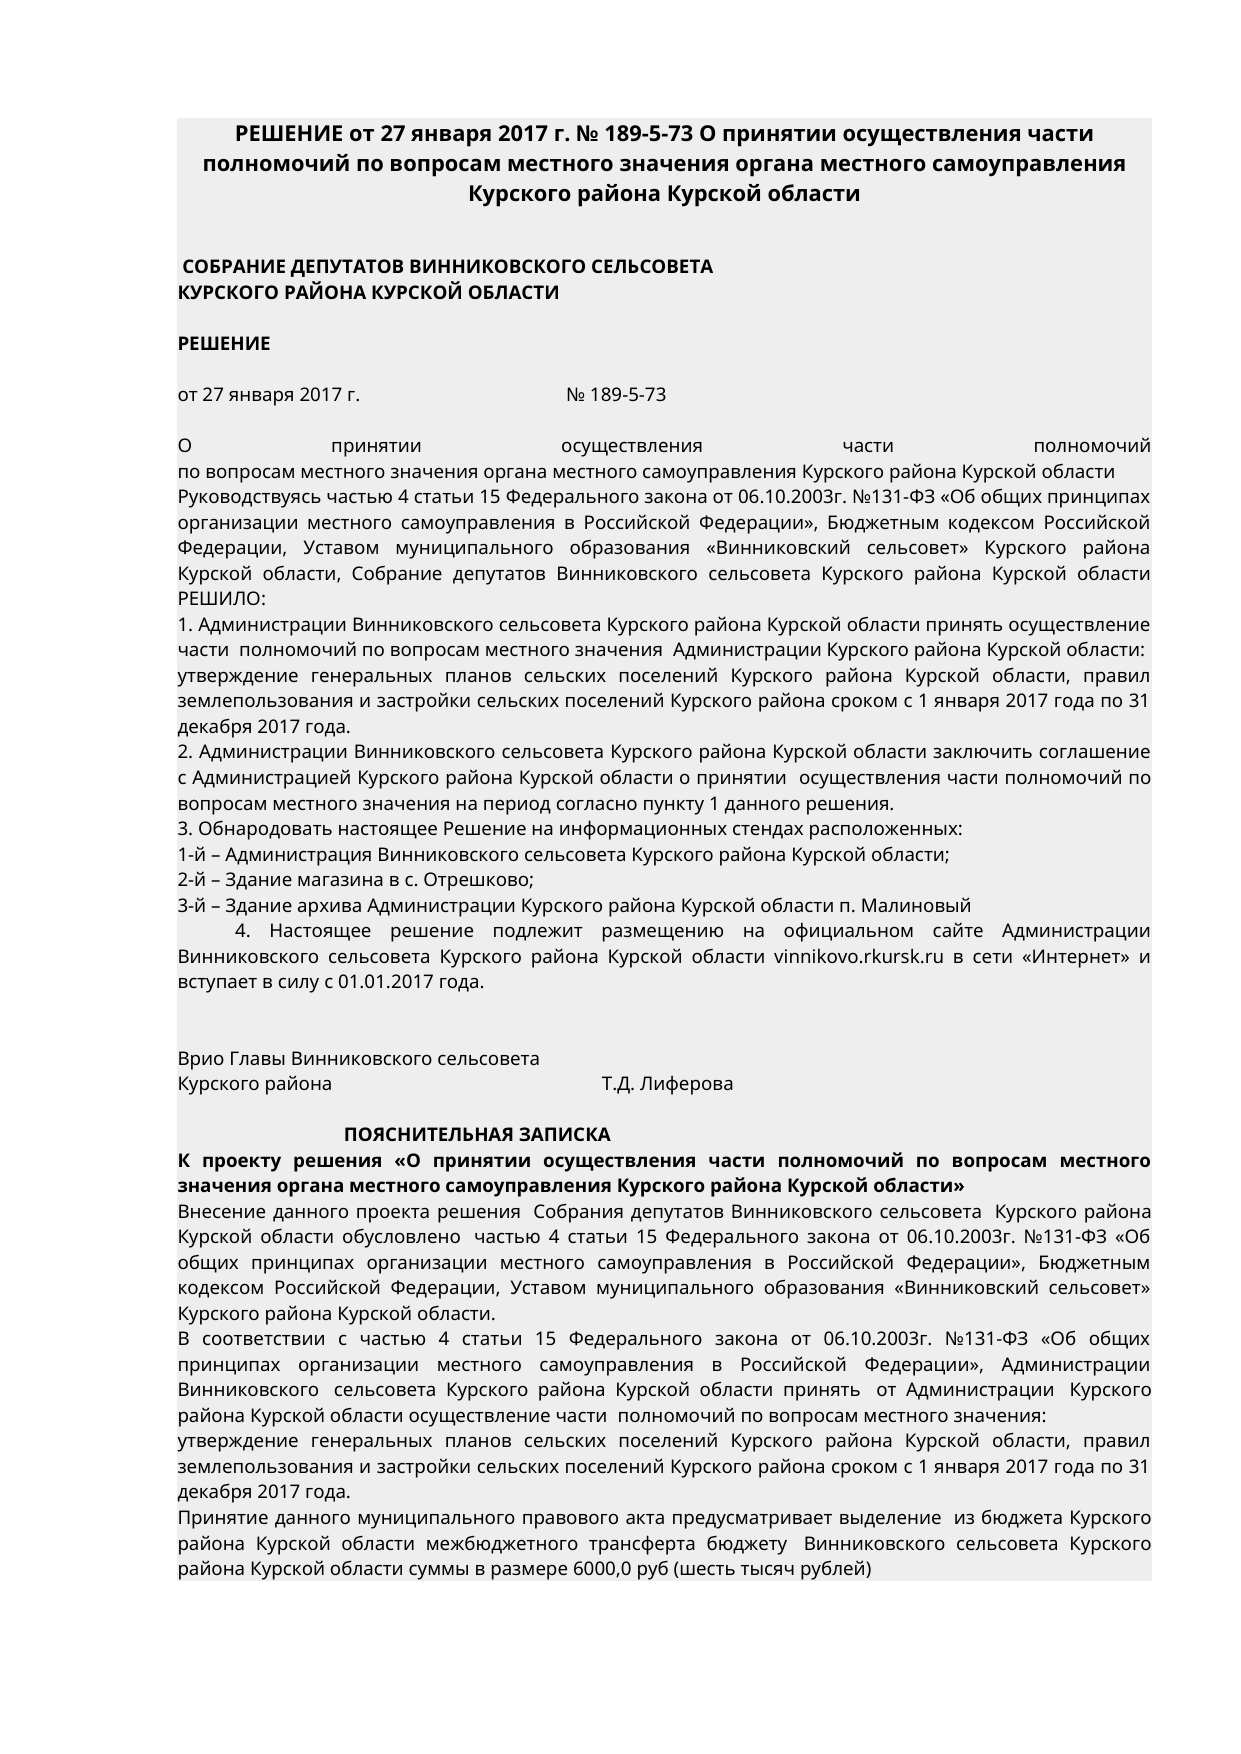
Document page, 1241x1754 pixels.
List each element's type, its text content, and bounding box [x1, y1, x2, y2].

text Руководствуясь частью 4 статьи 15 Федерального закона от 06.10.2003г. №131-ФЗ «Об общих принципах организации местного самоуправления в Российской Федерации», Бюджетным кодексом Российской Федерации, Уставом муниципального образования «Винниковский сельсовет» Курского района Курской области, Собрание депутатов Винниковского сельсовета Курского района Курской области РЕШИЛО: [177, 483, 1152, 611]
text 3-й – Здание архива Администрации Курского района Курской области п. Малиновый [177, 892, 1152, 917]
text 2. Администрации Винниковского сельсовета Курского района Курской области заключить соглашение с Администрацией Курского района Курской области о принятии осуществления части полномочий по вопросам местного значения на период согласно пункту 1 данного решения. [177, 739, 1152, 815]
text ПОЯСНИТЕЛЬНАЯ ЗАПИСКА [177, 1122, 1152, 1147]
text О принятии осуществления части полномочий по вопросам местного значения органа местного самоуправления Курского района Курской области [177, 432, 1152, 483]
text КУРСКОГО РАЙОНА КУРСКОЙ ОБЛАСТИ [177, 279, 1152, 305]
text К проекту решения «О принятии осуществления части полномочий по вопросам местного значения органа местного самоуправления Курского района Курской области» [177, 1147, 1152, 1198]
text утверждение генеральных планов сельских поселений Курского района Курской области, правил землепользования и застройки сельских поселений Курского района сроком с 1 января 2017 года по 31 декабря 2017 года. [177, 662, 1152, 739]
text от 27 января 2017 г. № 189-5-73 [177, 381, 1152, 407]
text 4. Настоящее решение подлежит размещению на официальном сайте Администрации Винниковского сельсовета Курского района Курской области vinnikovo.rkursk.ru в сети «Интернет» и вступает в силу с 01.01.2017 года. [177, 917, 1152, 994]
text 3. Обнародовать настоящее Решение на информационных стендах расположенных: [177, 815, 1152, 841]
text 2-й – Здание магазина в с. Отрешково; [177, 866, 1152, 892]
text Врио Главы Винниковского сельсовета [177, 1045, 1152, 1071]
text СОБРАНИЕ ДЕПУТАТОВ ВИННИКОВСКОГО СЕЛЬСОВЕТА [177, 254, 1152, 279]
text Внесение данного проекта решения Собрания депутатов Винниковского сельсовета Курского района Курской области обусловлено частью 4 статьи 15 Федерального закона от 06.10.2003г. №131-ФЗ «Об общих принципах организации местного самоуправления в Российской Федерации», Бюджетным кодексом Российской Федерации, Уставом муниципального образования «Винниковский сельсовет» Курского района Курской области. [177, 1198, 1152, 1326]
text Принятие данного муниципального правового акта предусматривает выделение из бюджета Курского района Курской области межбюджетного трансферта бюджету Винниковского сельсовета Курского района Курской области суммы в размере 6000,0 руб (шесть тысяч рублей) [177, 1504, 1152, 1581]
text РЕШЕНИЕ от 27 января 2017 г. № 189-5-73 О принятии осуществления части полномочий по вопросам местного значения органа местного самоуправления Курского района Курской области [177, 118, 1152, 207]
text Курского района Т.Д. Лиферова [177, 1071, 1152, 1096]
text утверждение генеральных планов сельских поселений Курского района Курской области, правил землепользования и застройки сельских поселений Курского района сроком с 1 января 2017 года по 31 декабря 2017 года. [177, 1428, 1152, 1504]
text В соответствии с частью 4 статьи 15 Федерального закона от 06.10.2003г. №131-ФЗ «Об общих принципах организации местного самоуправления в Российской Федерации», Администрации Винниковского сельсовета Курского района Курской области принять от Администрации Курского района Курской области осуществление части полномочий по вопросам местного значения: [177, 1326, 1152, 1428]
text 1-й – Администрация Винниковского сельсовета Курского района Курской области; [177, 841, 1152, 866]
text РЕШЕНИЕ [177, 330, 1152, 356]
text 1. Администрации Винниковского сельсовета Курского района Курской области принять осуществление части полномочий по вопросам местного значения Администрации Курского района Курской области: [177, 611, 1152, 662]
